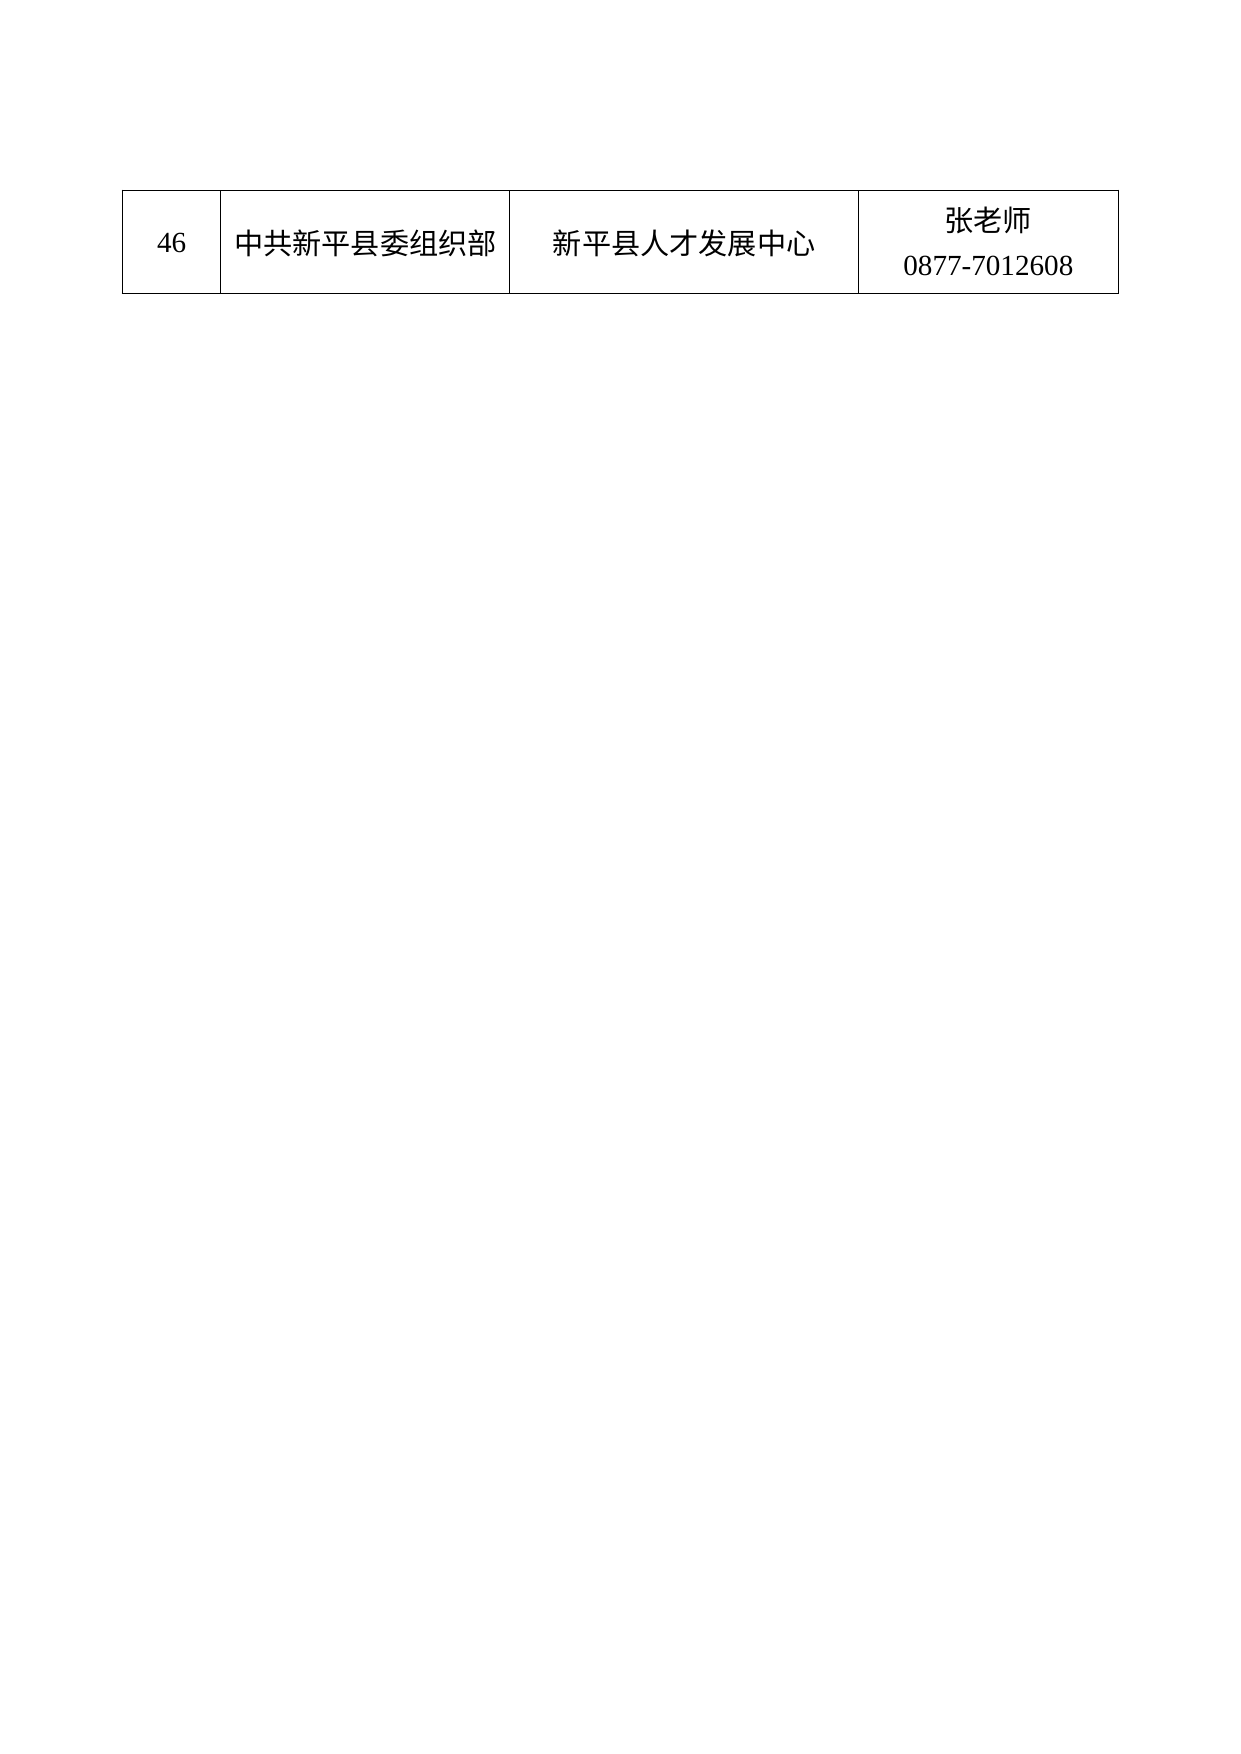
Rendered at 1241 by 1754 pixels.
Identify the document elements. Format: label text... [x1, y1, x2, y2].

table_cell 46 [123, 191, 220, 293]
table_cell 中共新平县委组织部 [221, 191, 509, 293]
table_cell 新平县人才发展中心 [510, 191, 858, 293]
table_cell 张老师 0877-7012608 [859, 191, 1118, 293]
